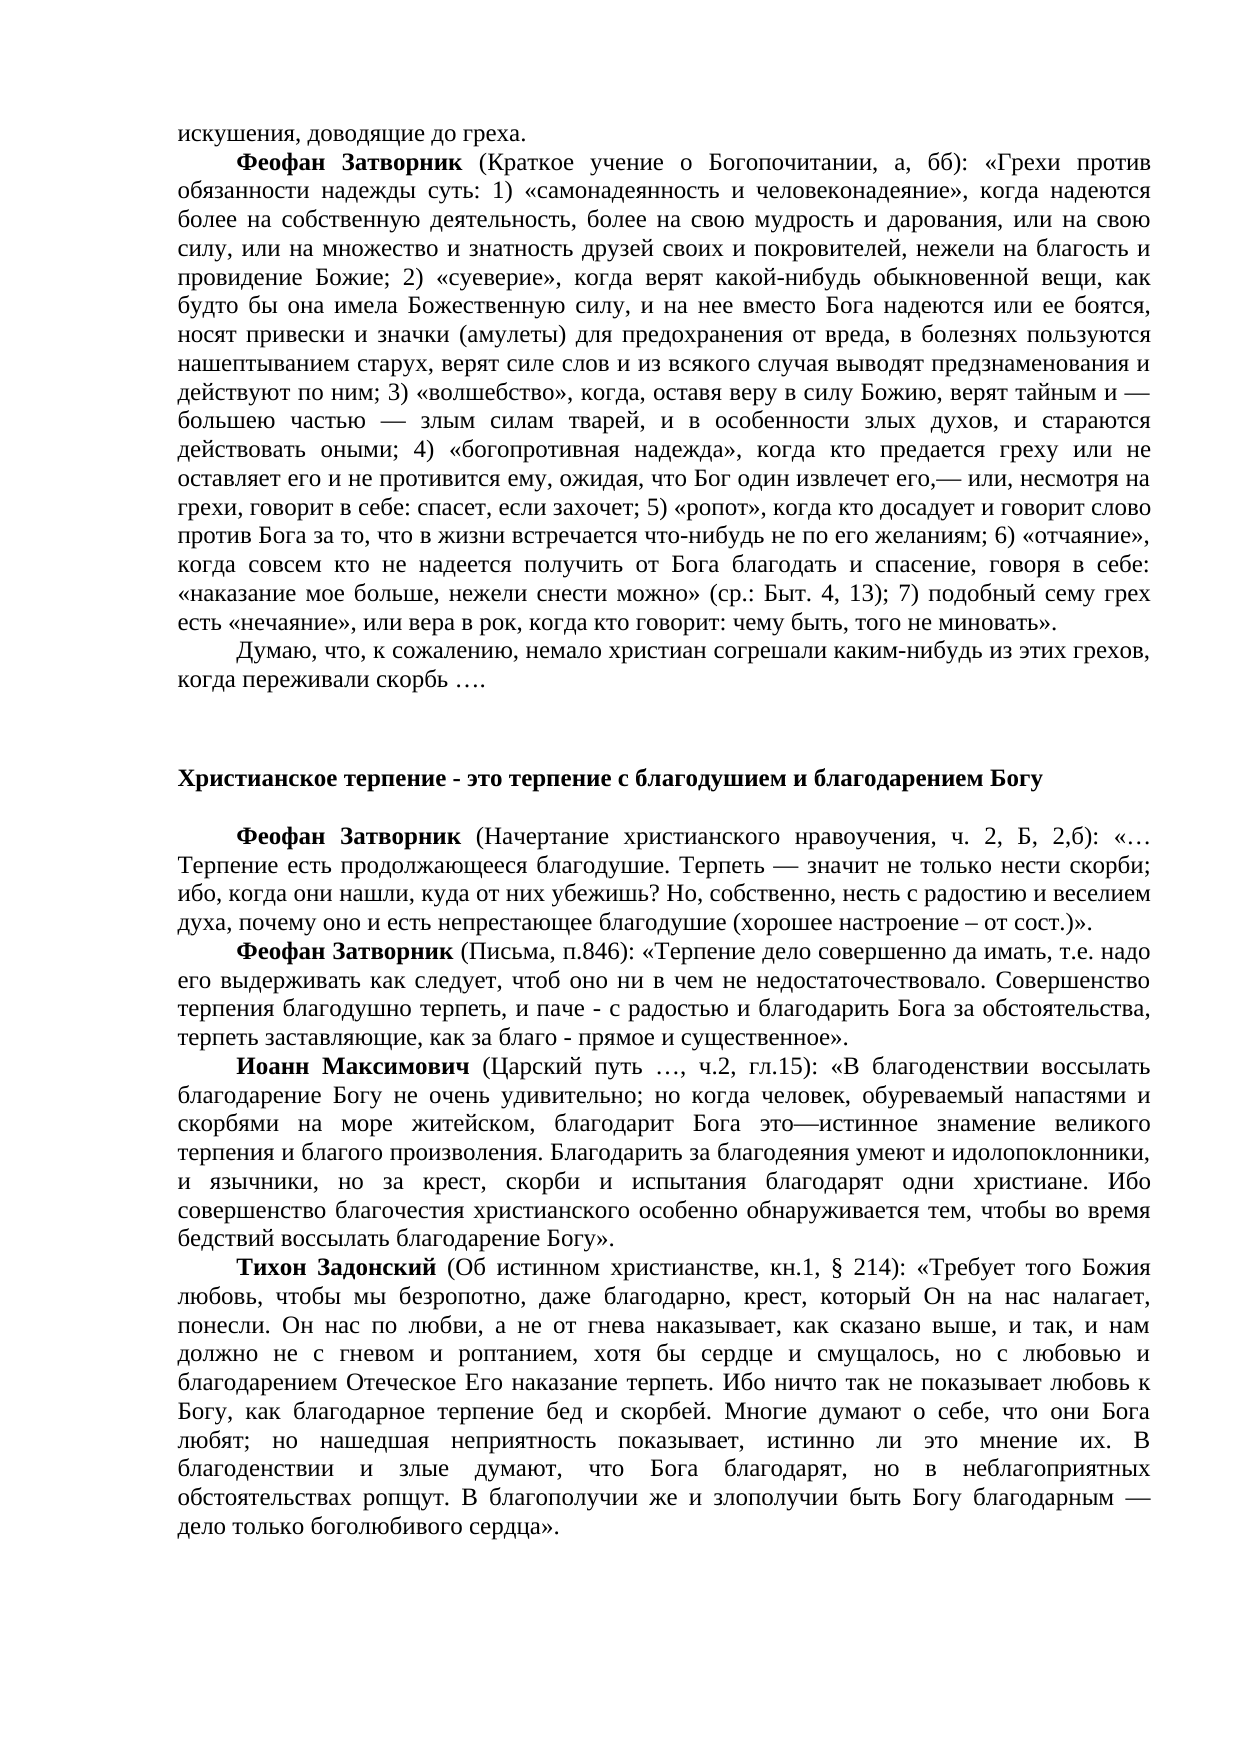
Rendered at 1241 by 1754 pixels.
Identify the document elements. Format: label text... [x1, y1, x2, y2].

text Иоанн Максимович (Царский путь …, ч.2, гл.15): «В благоденствии воссылать благодарение Богу не очень удивительно; но когда человек, обуреваемый напастями и скорбями на море житейском, благодарит Бога это—истинное знамение великого терпения и благого произволения. Благодарить за благодеяния умеют и идолопоклонники, и язычники, но за крест, скорби и испытания благодарят одни христиане. Ибо совершенство благочестия христианского особенно обнаруживается тем, чтобы во время бедствий воссылать благодарение Богу». [177, 1051, 1152, 1252]
text Тихон Задонский (Об истинном христианстве, кн.1, § 214): «Требует того Божия любовь, чтобы мы безропотно, даже благодарно, крест, который Он на нас налагает, понесли. Он нас по любви, а не от гнева наказывает, как сказано выше, и так, и нам должно не с гневом и роптанием, хотя бы сердце и смущалось, но с любовью и благодарением Отеческое Его наказание терпеть. Ибо ничто так не показывает любовь к Богу, как благодарное терпение бед и скорбей. Многие думают о себе, что они Бога любят; но нашедшая неприятность показывает, истинно ли это мнение их. В благоденствии и злые думают, что Бога благодарят, но в неблагоприятных обстоятельствах ропщут. В благополучии же и злополучии быть Богу благодарным — дело только боголюбивого сердца». [177, 1252, 1152, 1540]
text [177, 118, 1152, 147]
text Феофан Затворник (Письма, п.846): «Терпение дело совершенно да имать, т.е. надо его выдерживать как следует, чтоб оно ни в чем не недостаточествовало. Совершенство терпения благодушно терпеть, и паче - с радостью и благодарить Бога за обстоятельства, терпеть заставляющие, как за благо - прямое и существенное». [177, 936, 1152, 1051]
text Феофан Затворник (Начертание христианского нравоучения, ч. 2, Б, 2,б): «…Терпение есть продолжающееся благодушие. Терпеть — значит не только нести скорби; ибо, когда они нашли, куда от них убежишь? Но, собственно, несть с радостию и веселием духа, почему оно и есть непрестающее благодушие (хорошее настроение – от сост.)». [177, 821, 1152, 936]
text Феофан Затворник (Краткое учение о Богопочитании, а, бб): «Грехи против обязанности надежды суть: 1) «самонадеянность и человеконадеяние», когда надеются более на собственную деятельность, более на свою мудрость и дарования, или на свою силу, или на множество и знатность друзей своих и покровителей, нежели на благость и провидение Божие; 2) «суеверие», когда верят какой-нибудь обыкновенной вещи, как будто бы она имела Божественную силу, и на нее вместо Бога надеются или ее боятся, носят привески и значки (амулеты) для предохранения от вреда, в болезнях пользуются нашептыванием старух, верят силе слов и из всякого случая выводят предзнаменования и действуют по ним; 3) «волшебство», когда, оставя веру в силу Божию, верят тайным и — большею частью — злым силам тварей, и в особенности злых духов, и стараются действовать оными; 4) «богопротивная надежда», когда кто предается греху или не оставляет его и не противится ему, ожидая, что Бог один извлечет его,— или, несмотря на грехи, говорит в себе: спасет, если захочет; 5) «ропот», когда кто досадует и говорит слово против Бога за то, что в жизни встречается что-нибудь не по его желаниям; 6) «отчаяние», когда совсем кто не надеется получить от Бога благодать и спасение, говоря в себе: «наказание мое больше, нежели снести можно» (ср.: Быт. 4, 13); 7) подобный сему грех есть «нечаяние», или вера в рок, когда кто говорит: чему быть, того не миновать». [177, 147, 1152, 636]
subtitle Христианское терпение - это терпение с благодушием и благодарением Богу [177, 763, 1152, 792]
text Думаю, что, к сожалению, немало христиан согрешали каким-нибудь из этих грехов, когда переживали скорбь …. [177, 636, 1152, 693]
